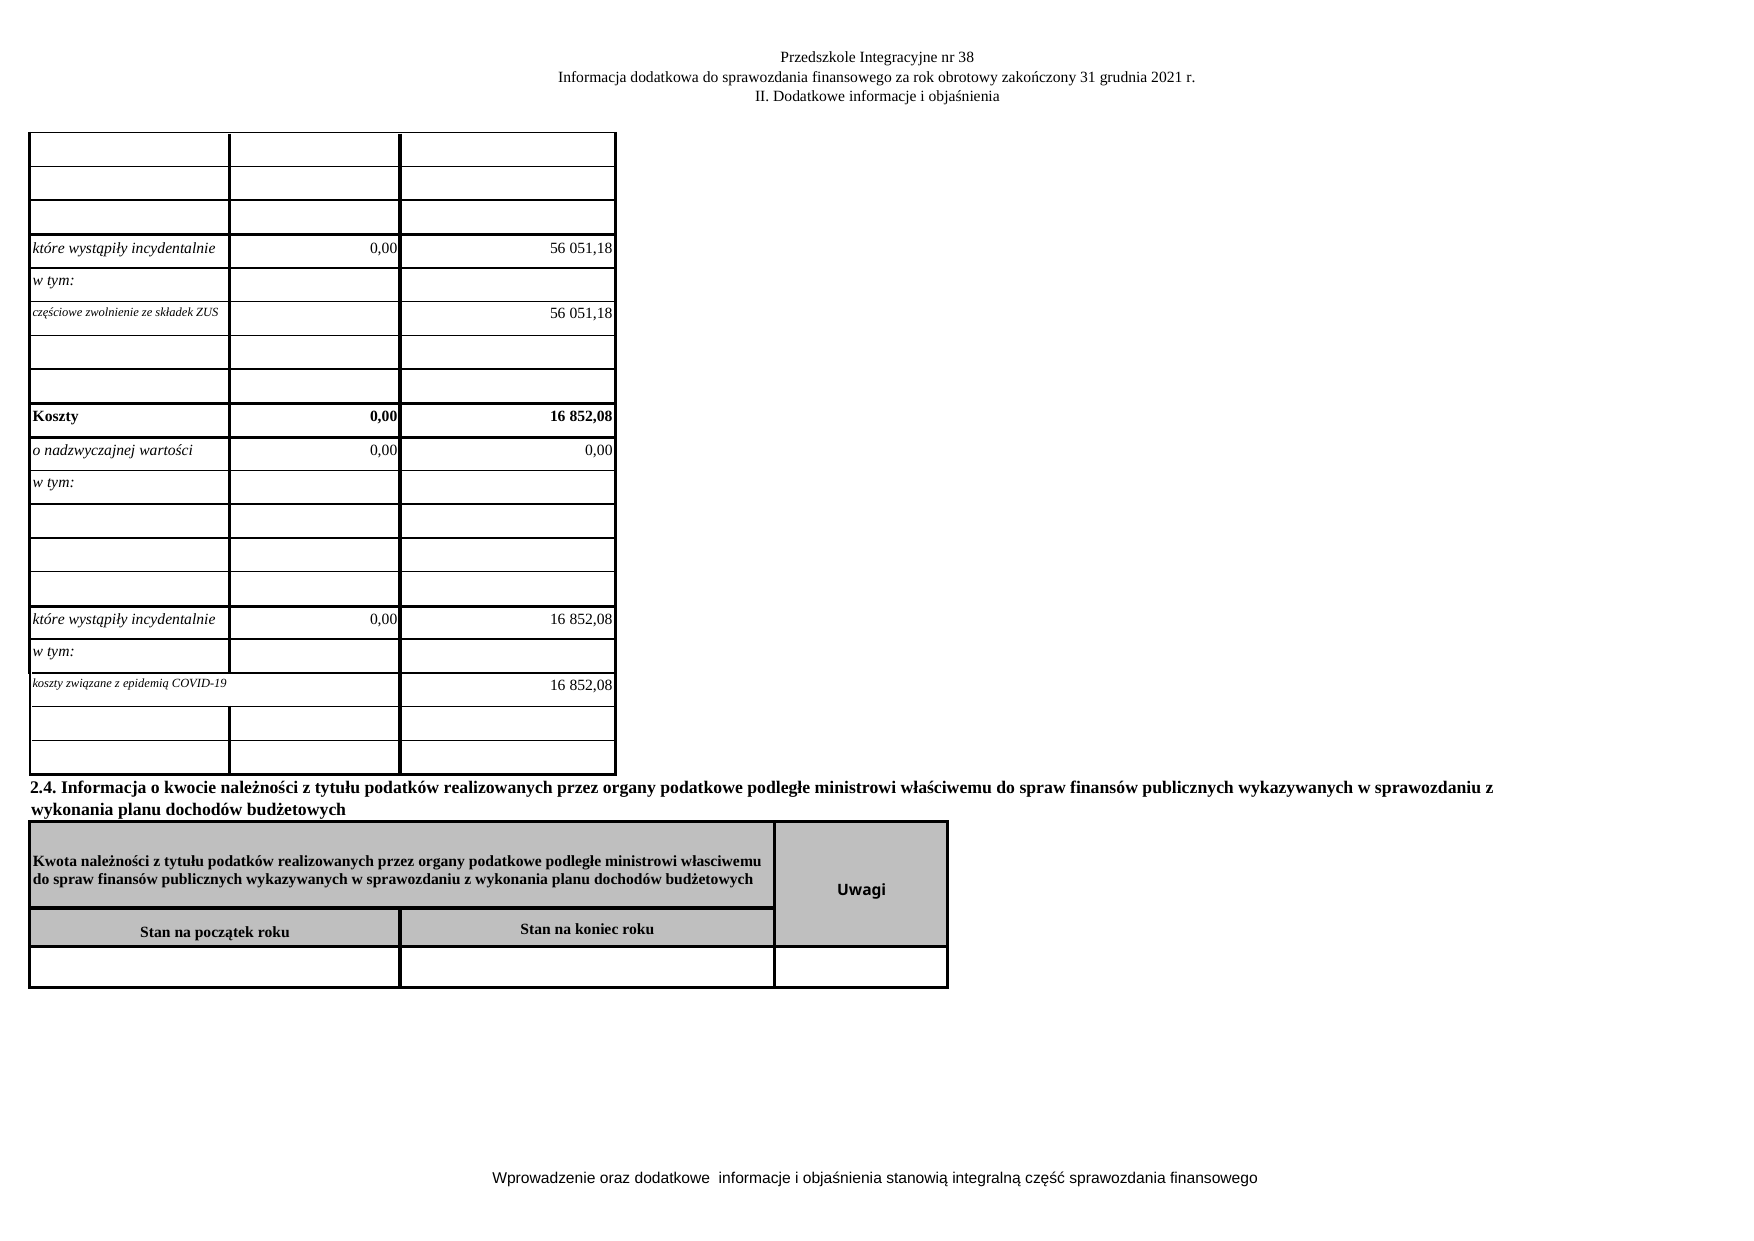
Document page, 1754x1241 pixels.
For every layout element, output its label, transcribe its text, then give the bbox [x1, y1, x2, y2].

table_cell które wystąpiły incydentalnie [31, 236, 228, 267]
table_cell [231, 201, 398, 233]
table_cell 0,00 [231, 236, 398, 267]
table_cell [231, 302, 398, 334]
table_cell [402, 572, 614, 604]
table_cell Koszty [31, 405, 228, 436]
table_cell 16 852,08 [402, 608, 614, 638]
table_cell [31, 167, 228, 199]
table_cell [31, 201, 228, 233]
table_cell [231, 133, 400, 166]
table_cell 56 051,18 [402, 236, 614, 267]
table_cell częściowe zwolnienie ze składek ZUS [31, 302, 228, 334]
table_cell koszty związane z epidemią COVID-19 [31, 672, 398, 706]
table_cell Stan na koniec roku [402, 910, 773, 945]
table_cell [402, 167, 614, 199]
table_cell w tym: [31, 640, 228, 672]
table_cell [402, 201, 614, 233]
table_cell w tym: [31, 269, 228, 301]
table_cell [402, 505, 614, 537]
table_cell 56 051,18 [402, 302, 614, 334]
table_cell 0,00 [231, 439, 398, 469]
table_cell 0,00 [402, 439, 614, 469]
table_cell [402, 336, 614, 368]
table_cell [31, 336, 228, 368]
table_cell [31, 370, 228, 402]
table_cell [31, 948, 398, 986]
table_cell [231, 572, 398, 604]
table_cell 0,00 [231, 405, 398, 436]
table_header Uwagi [776, 823, 946, 945]
table_cell [402, 741, 614, 773]
table_cell [231, 370, 398, 402]
table_cell [231, 167, 398, 199]
table_cell [402, 370, 614, 402]
table_cell [231, 640, 398, 672]
table_cell [231, 539, 398, 571]
table_cell [402, 640, 614, 672]
table_cell 16 852,08 [402, 674, 614, 706]
table_cell [31, 706, 228, 739]
table_cell o nadzwyczajnej wartości [31, 439, 228, 469]
table_cell [31, 740, 228, 773]
table_cell [402, 471, 614, 503]
table_cell [402, 948, 773, 986]
table_cell [231, 741, 398, 773]
table_cell [231, 269, 398, 301]
table_cell [402, 539, 614, 571]
text 2.4. Informacja o kwocie należności z tytułu podatków realizowanych przez organy podatkowe podległe ministrowi właściwemu do spraw finansów publicznych wykazywanych w sprawozdaniu z wykonania planu dochodów budżetowych [30, 776, 1572, 819]
table_cell które wystąpiły incydentalnie [31, 608, 228, 638]
table_cell [231, 707, 398, 739]
table_cell [776, 948, 946, 986]
table_cell [231, 505, 398, 537]
table_cell 16 852,08 [402, 405, 614, 436]
table_cell [402, 269, 614, 301]
table_cell [31, 539, 228, 571]
table_cell [31, 572, 228, 604]
table_cell [402, 707, 614, 739]
table_cell [31, 505, 228, 537]
table_cell 0,00 [231, 608, 398, 638]
table_cell [231, 471, 398, 503]
table_header Kwota należności z tytułu podatków realizowanych przez organy podatkowe podległe ministrowi własciwemu do spraw finansów publicznych wykazywanych w sprawozdaniu z wykonania planu dochodów budżetowych [31, 823, 773, 906]
table_cell [231, 336, 398, 368]
table_cell w tym: [31, 471, 228, 503]
table_cell [402, 133, 614, 166]
table_cell Stan na początek roku [31, 910, 398, 945]
table_cell [31, 133, 229, 166]
